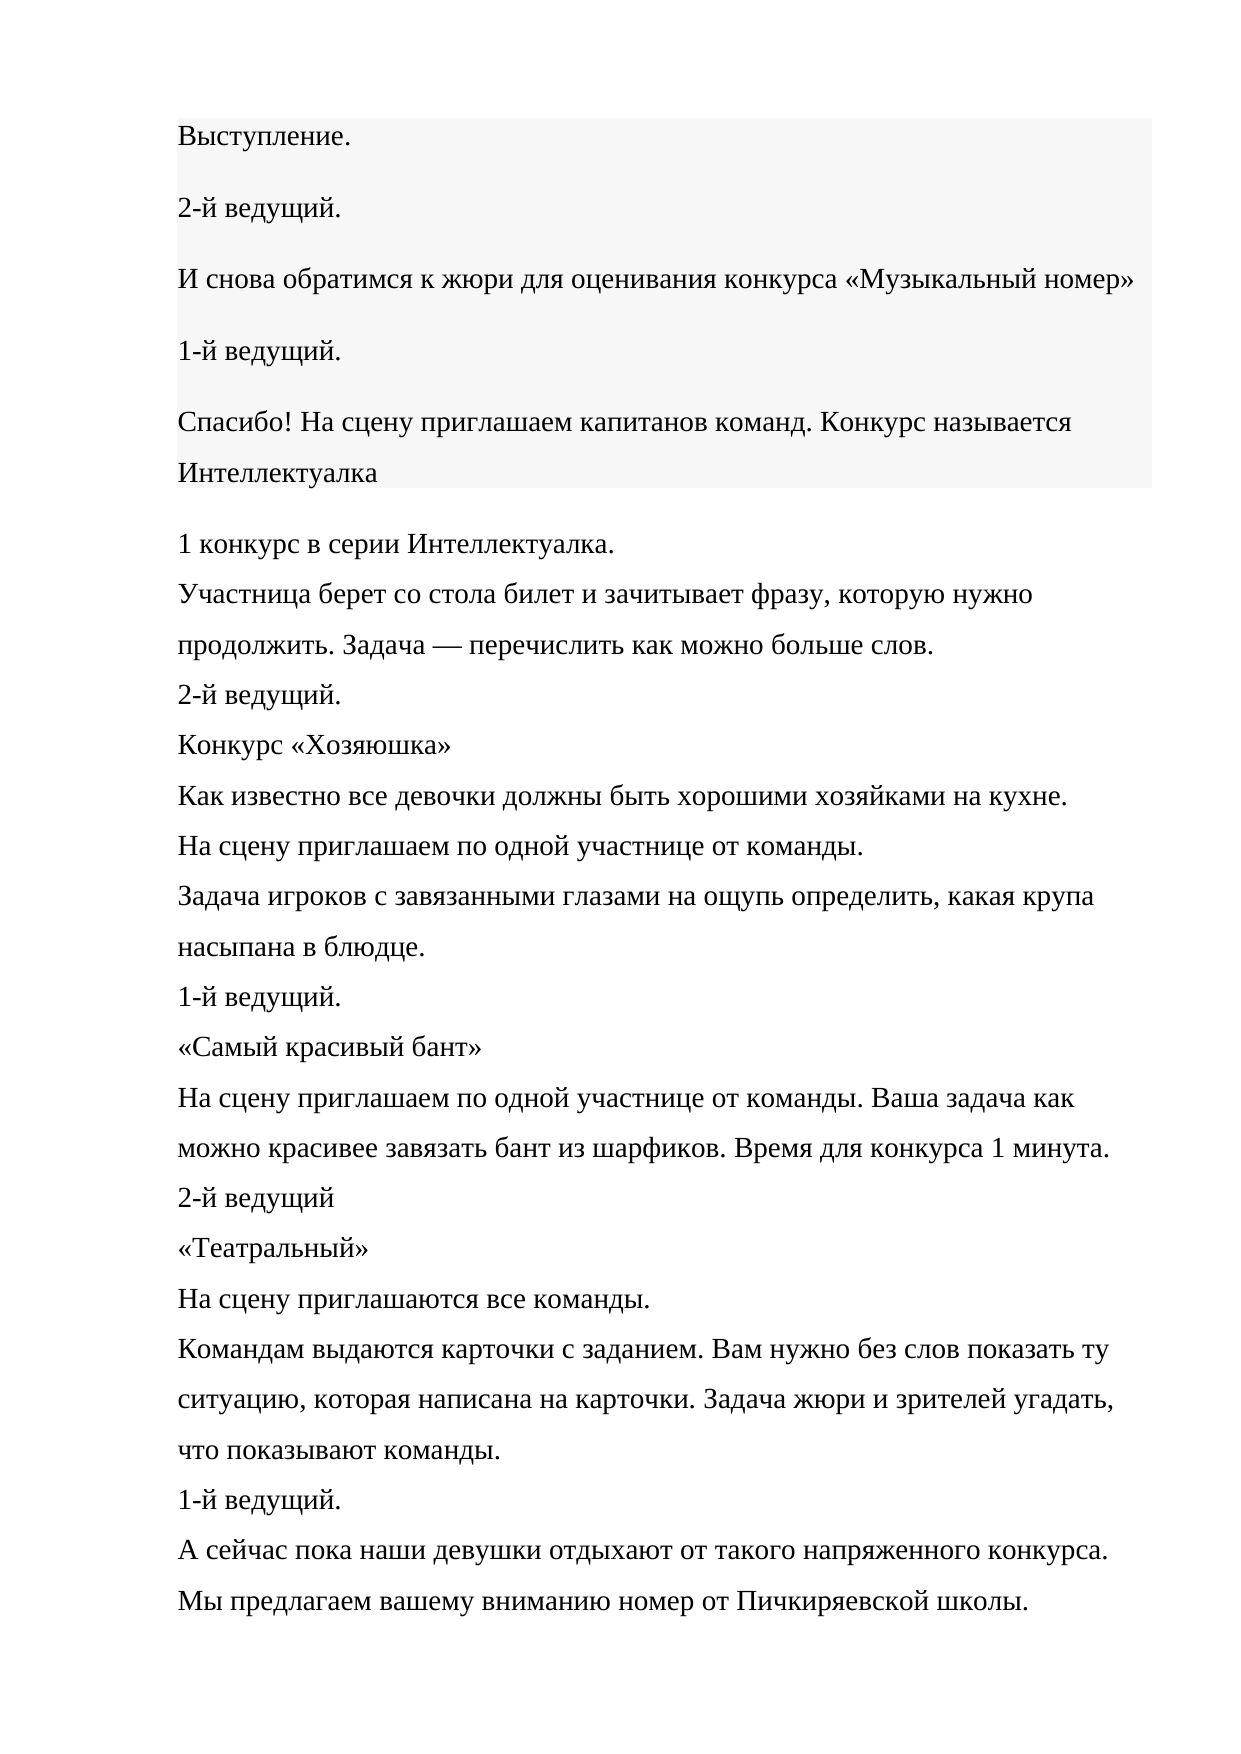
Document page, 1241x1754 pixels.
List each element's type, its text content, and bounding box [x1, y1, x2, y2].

text Конкурс «Хозяюшка» [177, 727, 1152, 761]
text Задача игроков с завязанными глазами на ощупь определить, какая крупа насыпана в блюдце. [177, 878, 1152, 962]
text 1 конкурс в серии Интеллектуалка. [177, 526, 1152, 560]
text «Самый красивый бант» [177, 1029, 1152, 1063]
text 1-й ведущий. [177, 1482, 1152, 1516]
text И снова обратимся к жюри для оценивания конкурса «Музыкальный номер» [177, 261, 1152, 295]
text 2-й ведущий [177, 1180, 1152, 1214]
text Спасибо! На сцену приглашаем капитанов команд. Конкурс называется Интеллектуалка [177, 404, 1152, 488]
text На сцену приглашаем по одной участнице от команды. [177, 828, 1152, 862]
text 2-й ведущий. [177, 190, 1152, 223]
text 1-й ведущий. [177, 333, 1152, 366]
text Командам выдаются карточки с заданием. Вам нужно без слов показать ту ситуацию, которая написана на карточки. Задача жюри и зрителей угадать, что показывают команды. [177, 1331, 1152, 1465]
text Участница берет со стола билет и зачитывает фразу, которую нужно продолжить. Задача — перечислить как можно больше слов. 2-й ведущий. [177, 577, 1152, 711]
text 1-й ведущий. [177, 979, 1152, 1013]
text Мы предлагаем вашему вниманию номер от Пичкиряевской школы. [177, 1583, 1152, 1616]
text А сейчас пока наши девушки отдыхают от такого напряженного конкурса. [177, 1532, 1152, 1566]
text На сцену приглашаем по одной участнице от команды. Ваша задача как можно красивее завязать бант из шарфиков. Время для конкурса 1 минута. [177, 1080, 1152, 1163]
text «Театральный» [177, 1231, 1152, 1264]
text На сцену приглашаются все команды. [177, 1281, 1152, 1314]
text Как известно все девочки должны быть хорошими хозяйками на кухне. [177, 778, 1152, 811]
text Выступление. [177, 118, 1152, 152]
